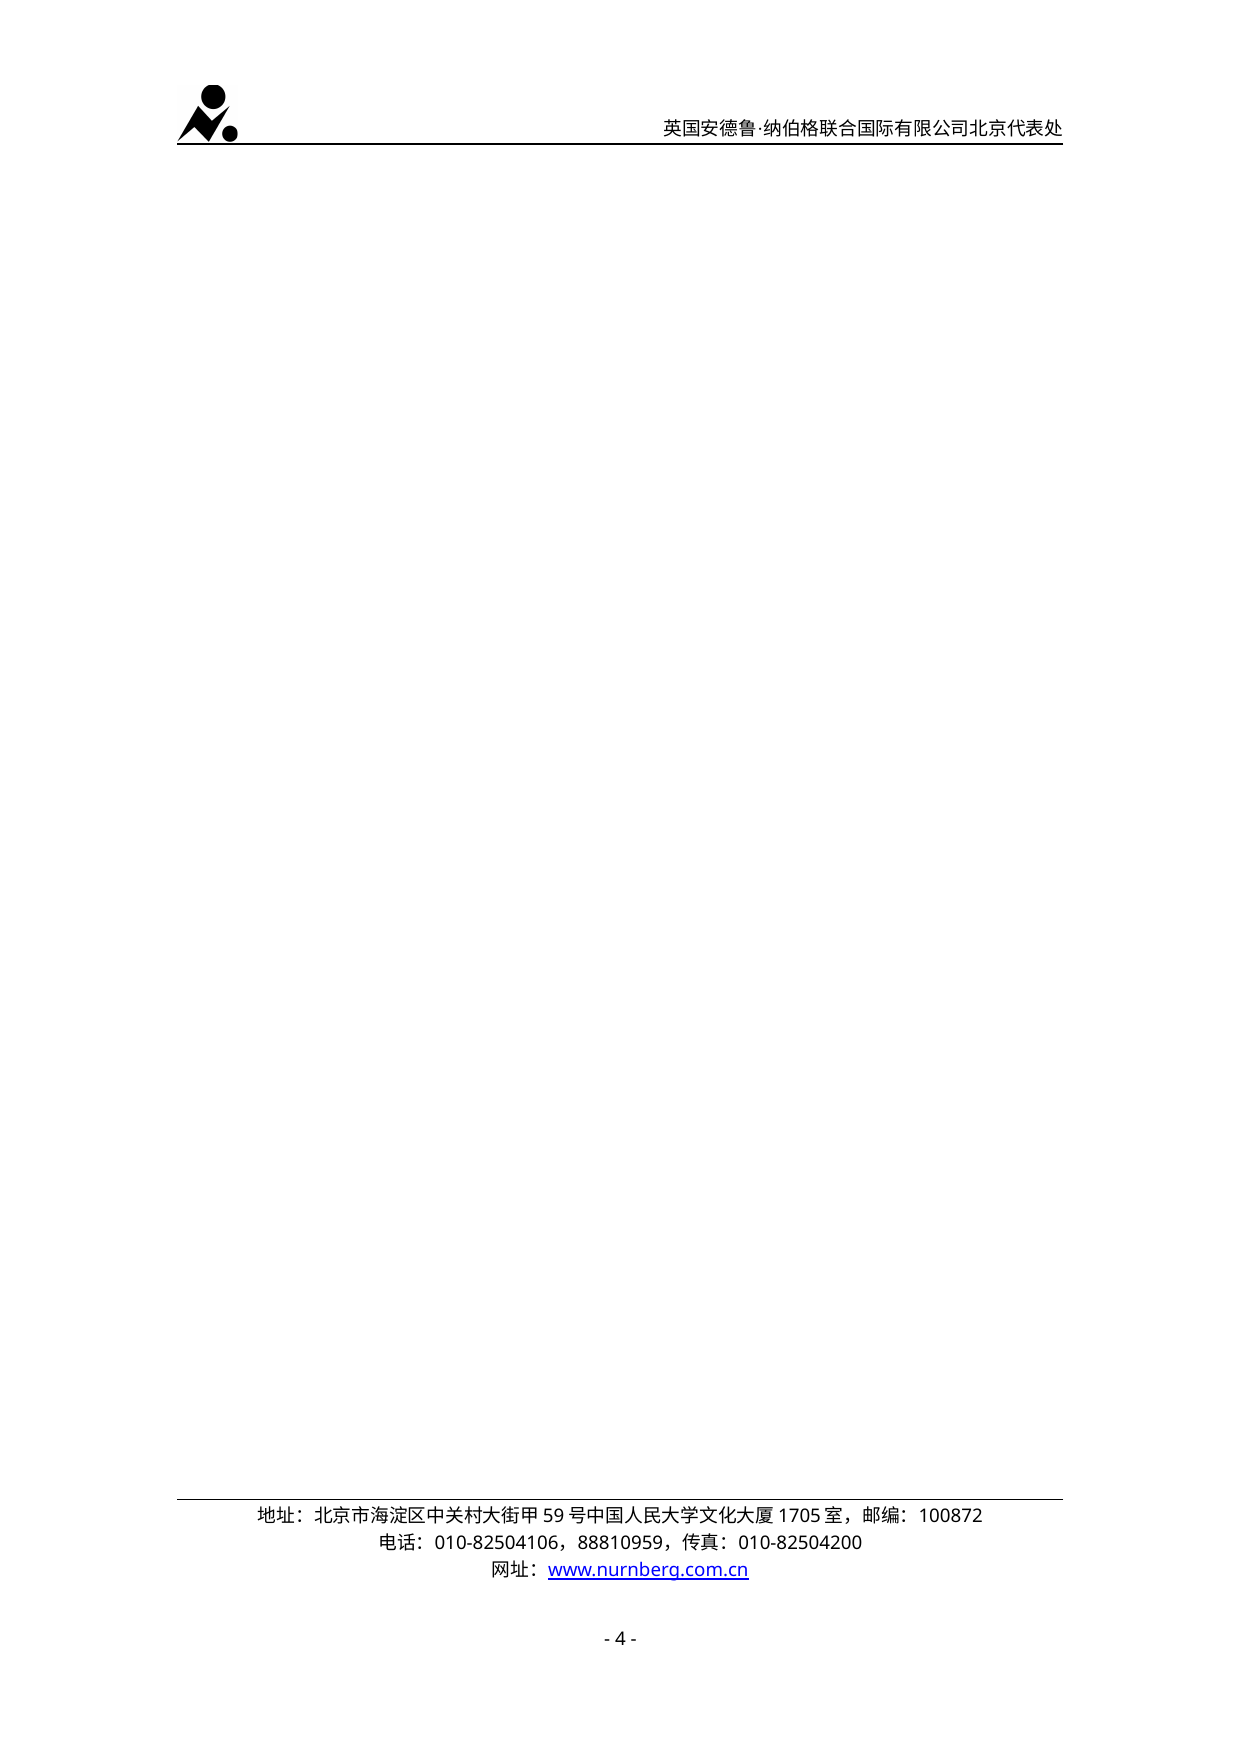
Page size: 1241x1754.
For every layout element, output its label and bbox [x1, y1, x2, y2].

picture [177, 85, 238, 142]
